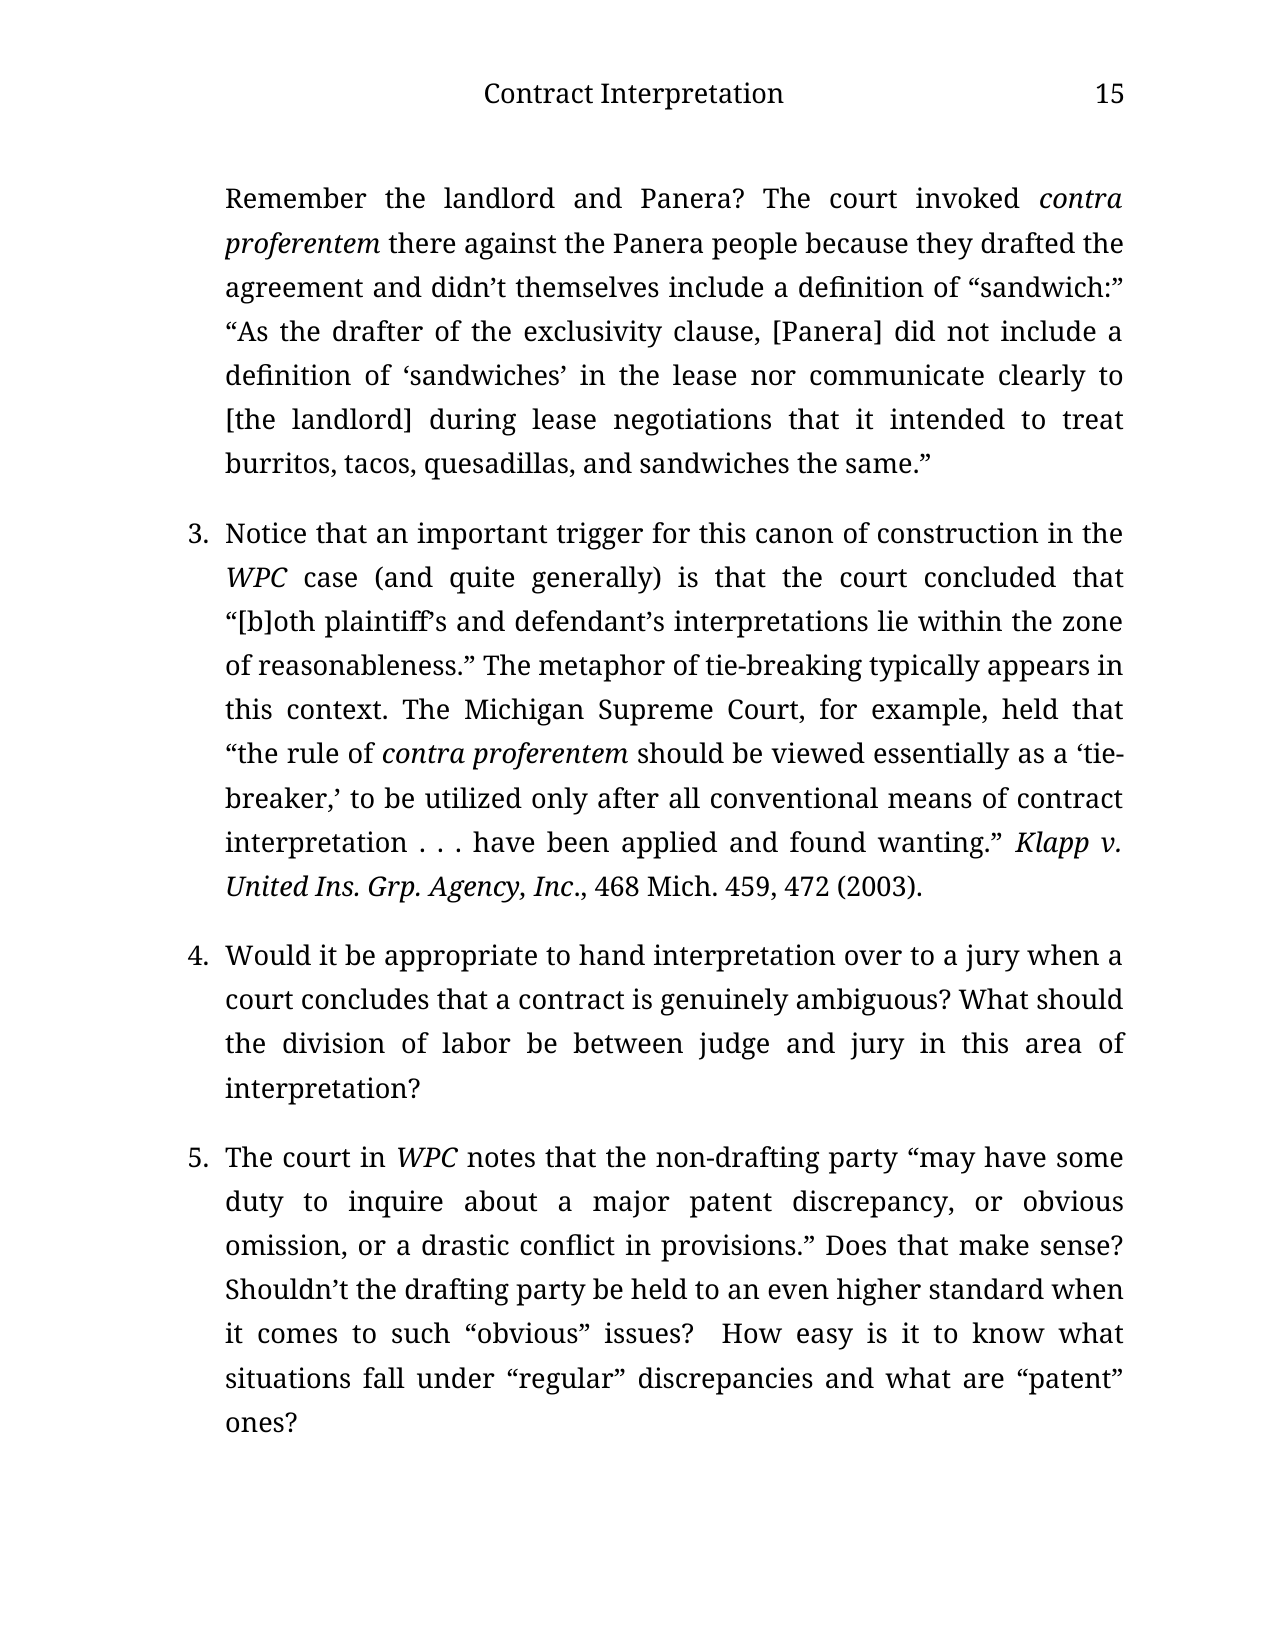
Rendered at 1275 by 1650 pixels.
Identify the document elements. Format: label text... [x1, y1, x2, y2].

list Notice that an important trigger for this canon of construction in the WPC case (and quite generally) is that the court concluded that “[b]oth plaintiff’s and defendant’s interpretations lie within the zone of reasonableness.” The metaphor of tie-breaking typically appears in this context. The Michigan Supreme Court, for example, held that “the rule of contra proferentem should be viewed essentially as a ‘tie-breaker,’ to be utilized only after all conventional means of contract interpretation . . . have been applied and found wanting.” Klapp v. United Ins. Grp. Agency, Inc., 468 Mich. 459, 472 (2003). [187, 514, 1125, 904]
list Would it be appropriate to hand interpretation over to a jury when a court concludes that a contract is genuinely ambiguous? What should the division of labor be between judge and jury in this area of interpretation? [187, 937, 1125, 1106]
list The court in WPC notes that the non-drafting party “may have some duty to inquire about a major patent discrepancy, or obvious omission, or a drastic conflict in provisions.” Does that make sense? Shouldn’t the drafting party be held to an even higher standard when it comes to such “obvious” issues? How easy is it to know what situations fall under “regular” discrepancies and what are “patent” ones? [187, 1138, 1125, 1440]
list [187, 180, 1125, 482]
